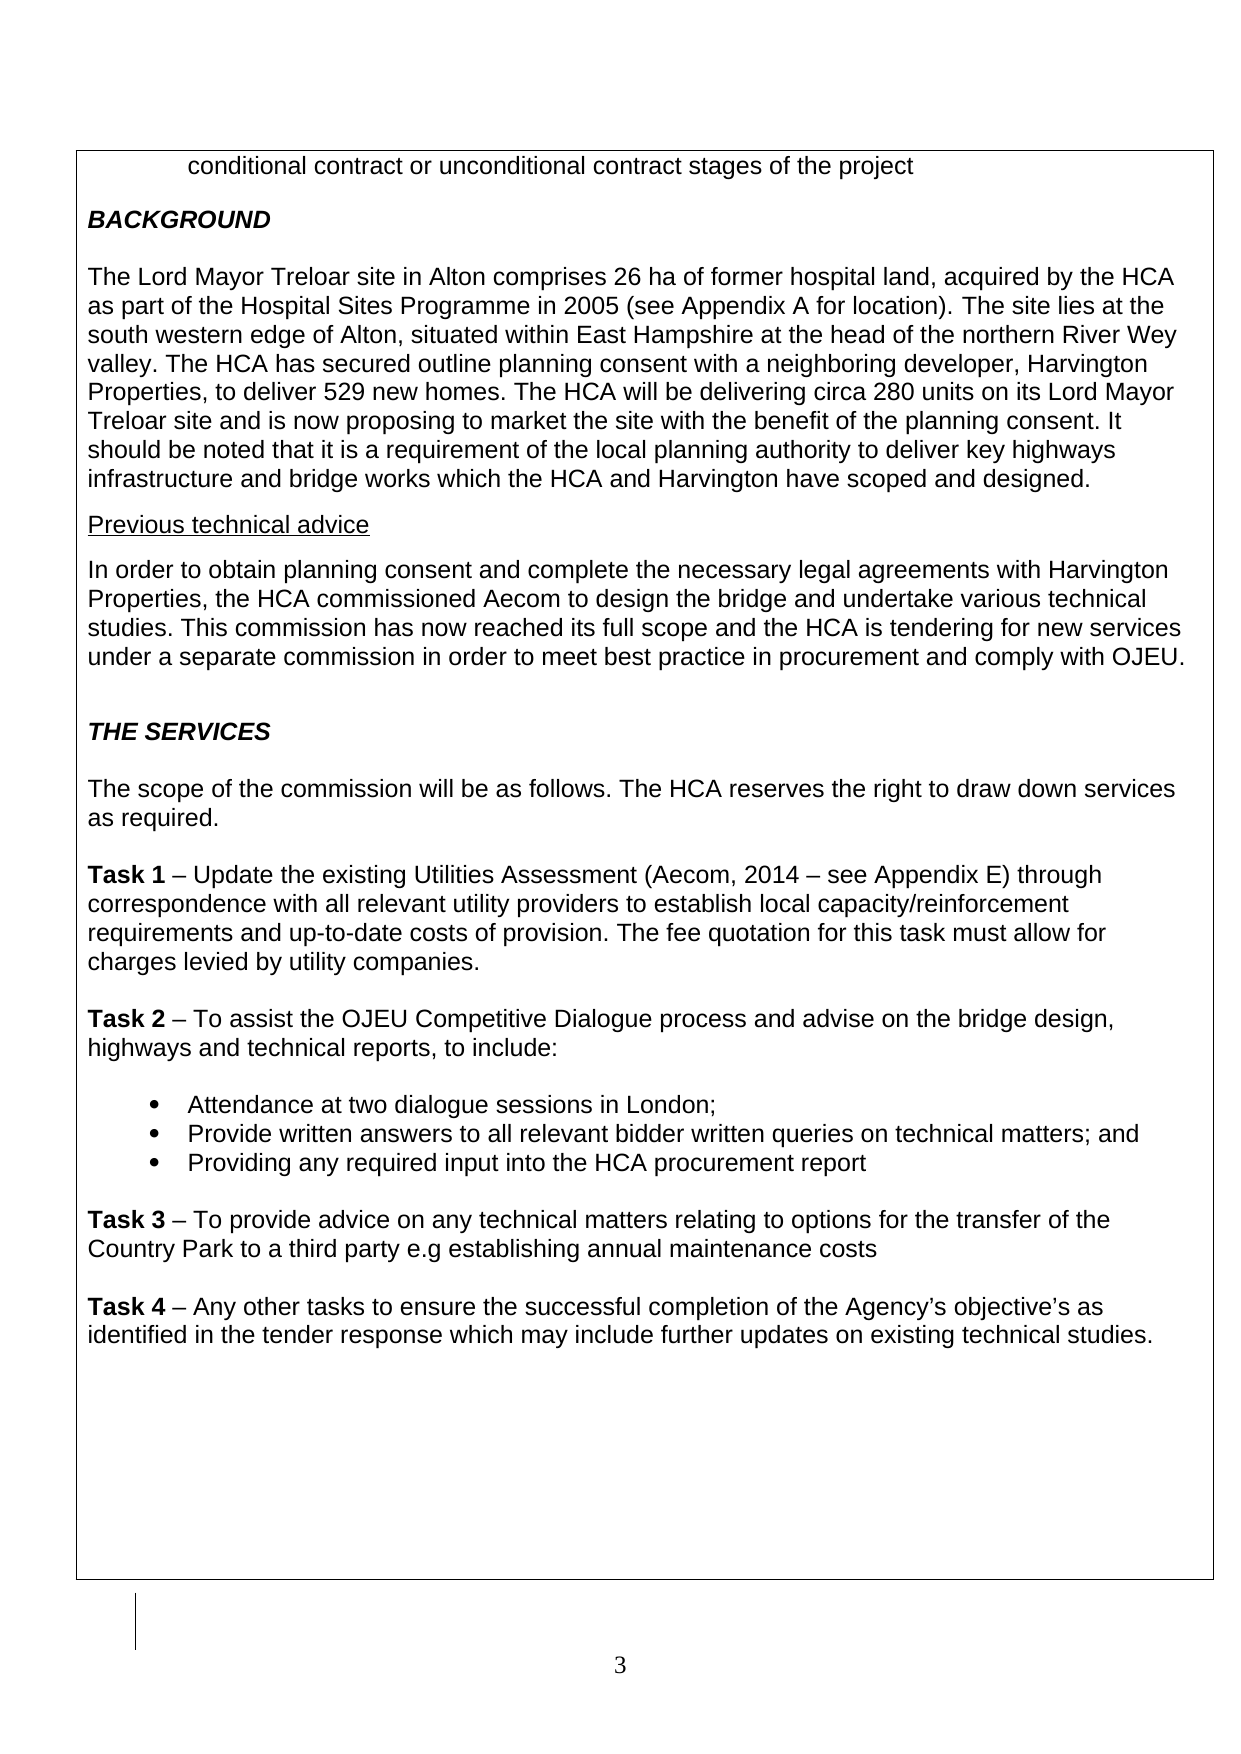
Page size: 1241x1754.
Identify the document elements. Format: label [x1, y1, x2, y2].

table_cell [77, 151, 1213, 1579]
